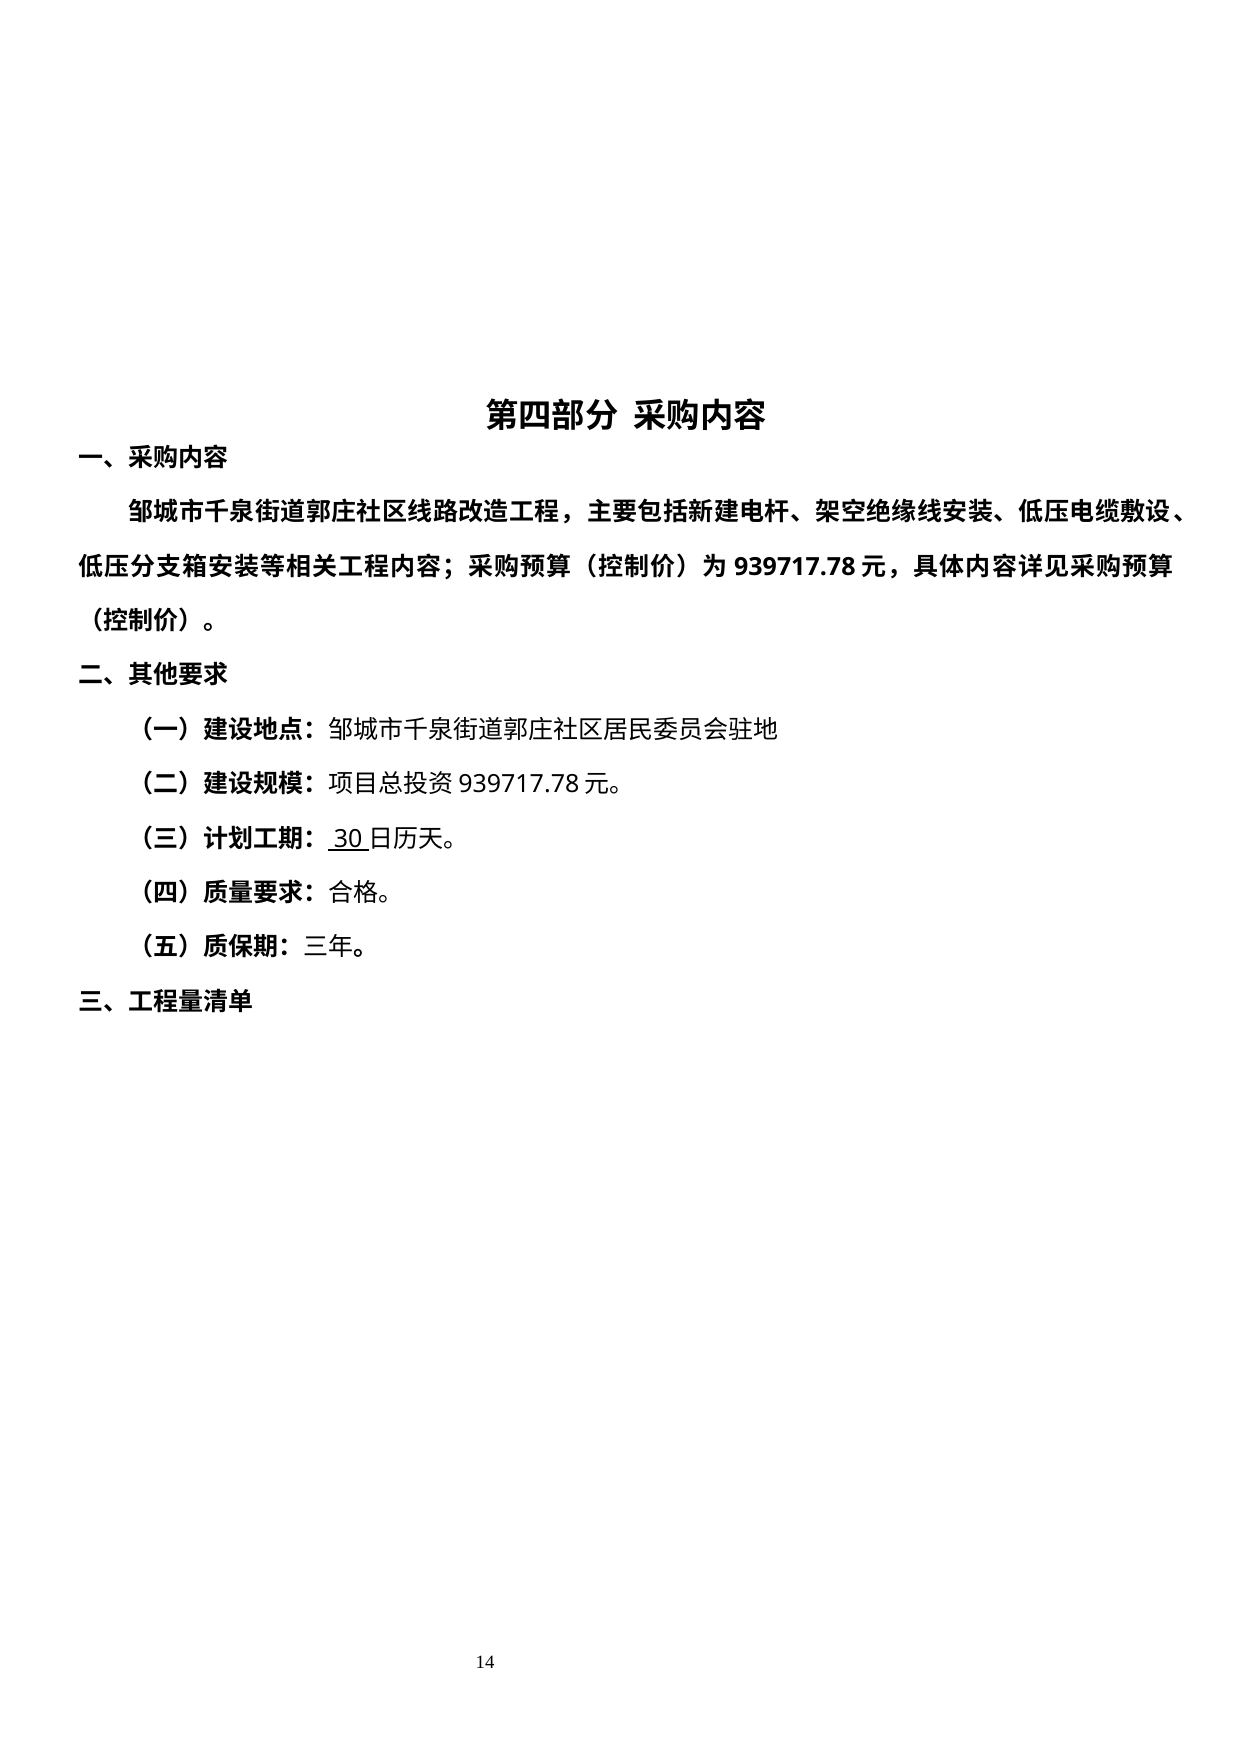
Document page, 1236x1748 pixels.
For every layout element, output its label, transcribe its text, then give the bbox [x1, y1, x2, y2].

text 二、其他要求 [78, 655, 1173, 691]
text （四）质量要求：合格。 [78, 872, 1173, 909]
text （二）建设规模：项目总投资939717.78元。 [78, 764, 1173, 800]
text 一、采购内容 [78, 437, 1173, 474]
text 三、工程量清单 [78, 981, 1173, 1017]
text （一）建设地点：邹城市千泉街道郭庄社区居民委员会驻地 [78, 709, 1173, 746]
text 邹城市千泉街道郭庄社区线路改造工程，主要包括新建电杆、架空绝缘线安装、低压电缆敷设、低压分支箱安装等相关工程内容；采购预算（控制价）为939717.78元，具体内容详见采购预算（控制价）。 [78, 492, 1173, 637]
text （三）计划工期： 30 日历天。 [78, 818, 1173, 854]
text 第四部分 采购内容 [78, 389, 1173, 437]
text （五）质保期：三年。 [78, 927, 1173, 963]
